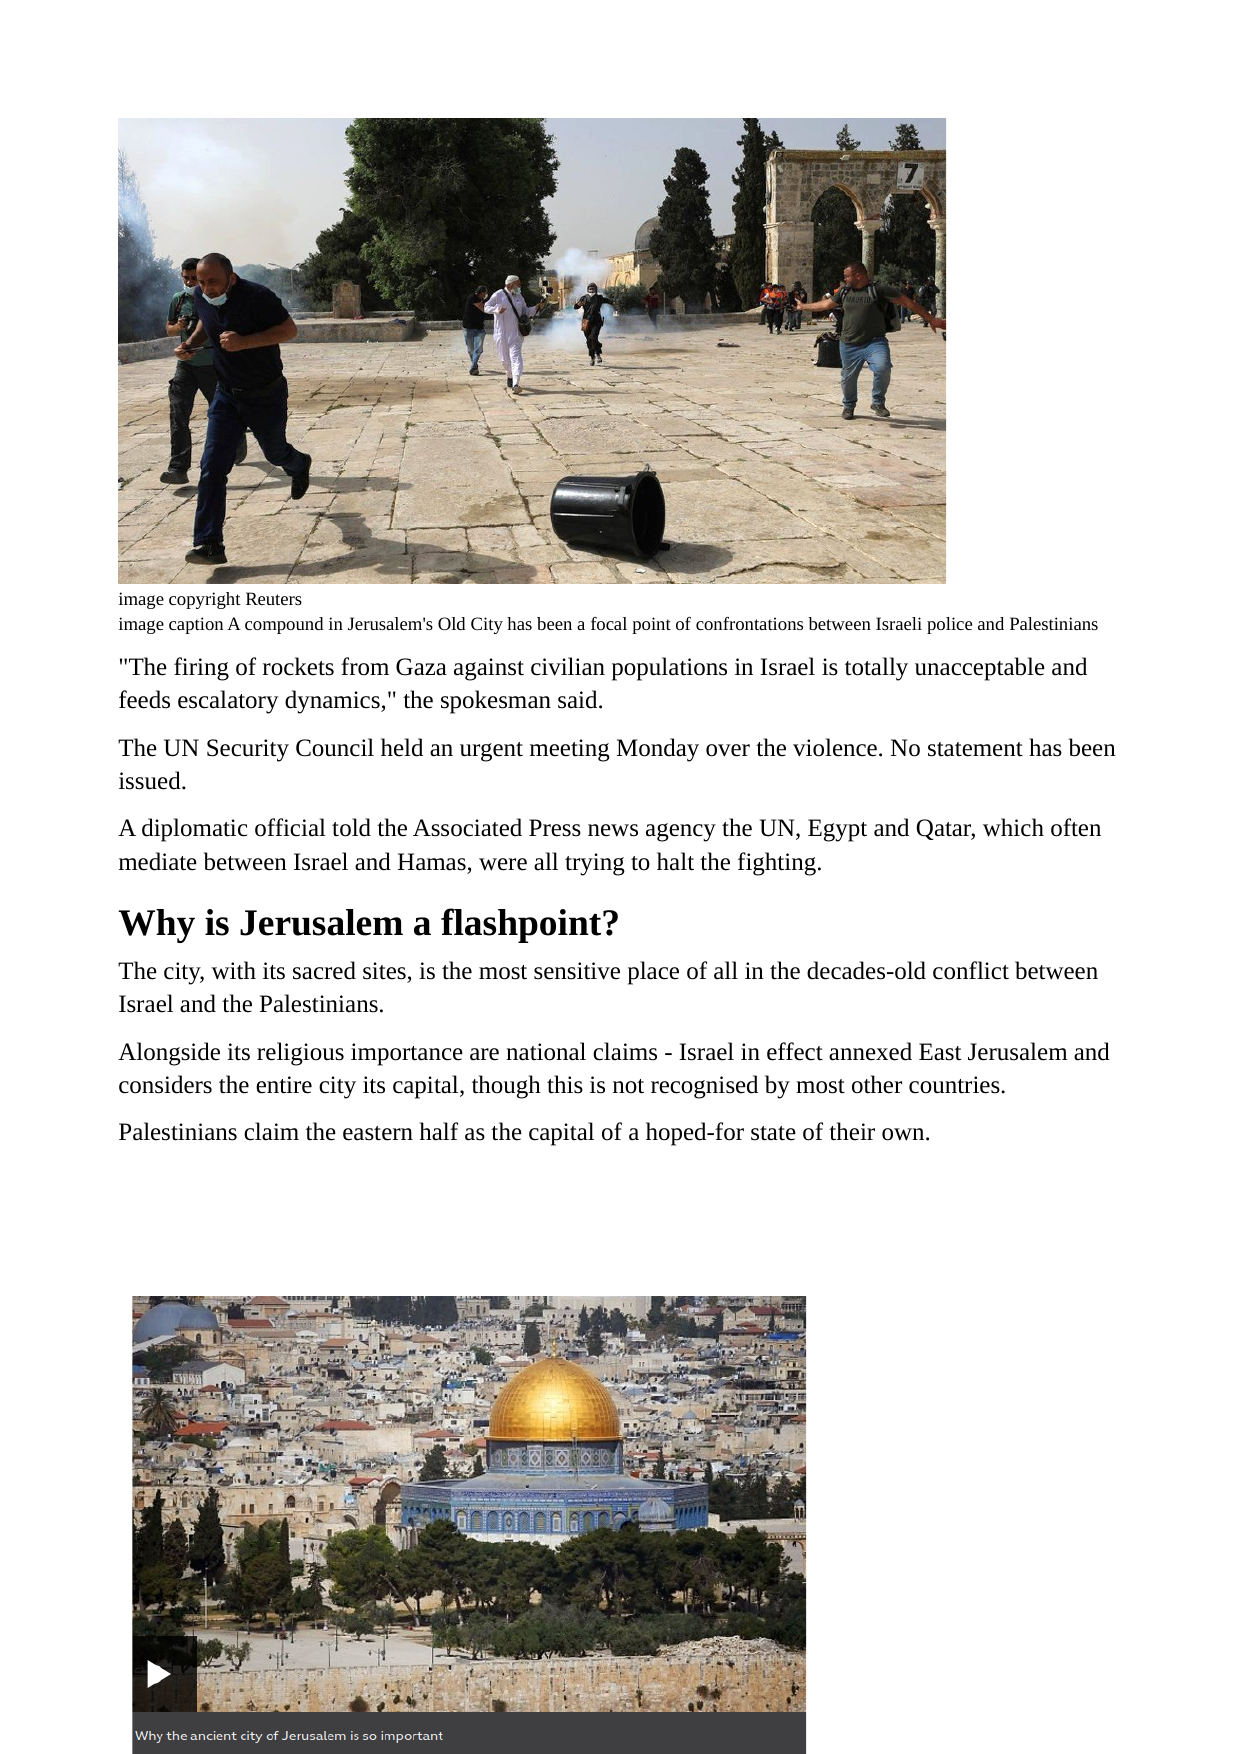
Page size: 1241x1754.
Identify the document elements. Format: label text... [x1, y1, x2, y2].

text image copyright Reuters [118, 588, 1122, 610]
text Palestinians claim the eastern half as the capital of a hoped-for state of their own. [118, 1117, 1122, 1146]
text Alongside its religious importance are national claims - Israel in effect annexed East Jerusalem and considers the entire city its capital, though this is not recognised by most other countries. [118, 1037, 1122, 1098]
subtitle Why is Jerusalem a flashpoint? [118, 900, 1122, 943]
text image caption A compound in Jerusalem's Old City has been a focal point of confrontations between Israeli police and Palestinians [118, 613, 1122, 634]
text "The firing of rockets from Gaza against civilian populations in Israel is totally unacceptable and feeds escalatory dynamics," the spokesman said. [118, 652, 1122, 714]
picture [118, 118, 947, 584]
text The city, with its sacred sites, is the most sensitive place of all in the decades-old conflict between Israel and the Palestinians. [118, 956, 1122, 1018]
text The UN Security Council held an urgent meeting Monday over the violence. No statement has been issued. [118, 733, 1122, 795]
picture [132, 1296, 807, 1754]
text A diplomatic official told the Associated Press news agency the UN, Egypt and Qatar, which often mediate between Israel and Hamas, were all trying to halt the fighting. [118, 813, 1122, 875]
